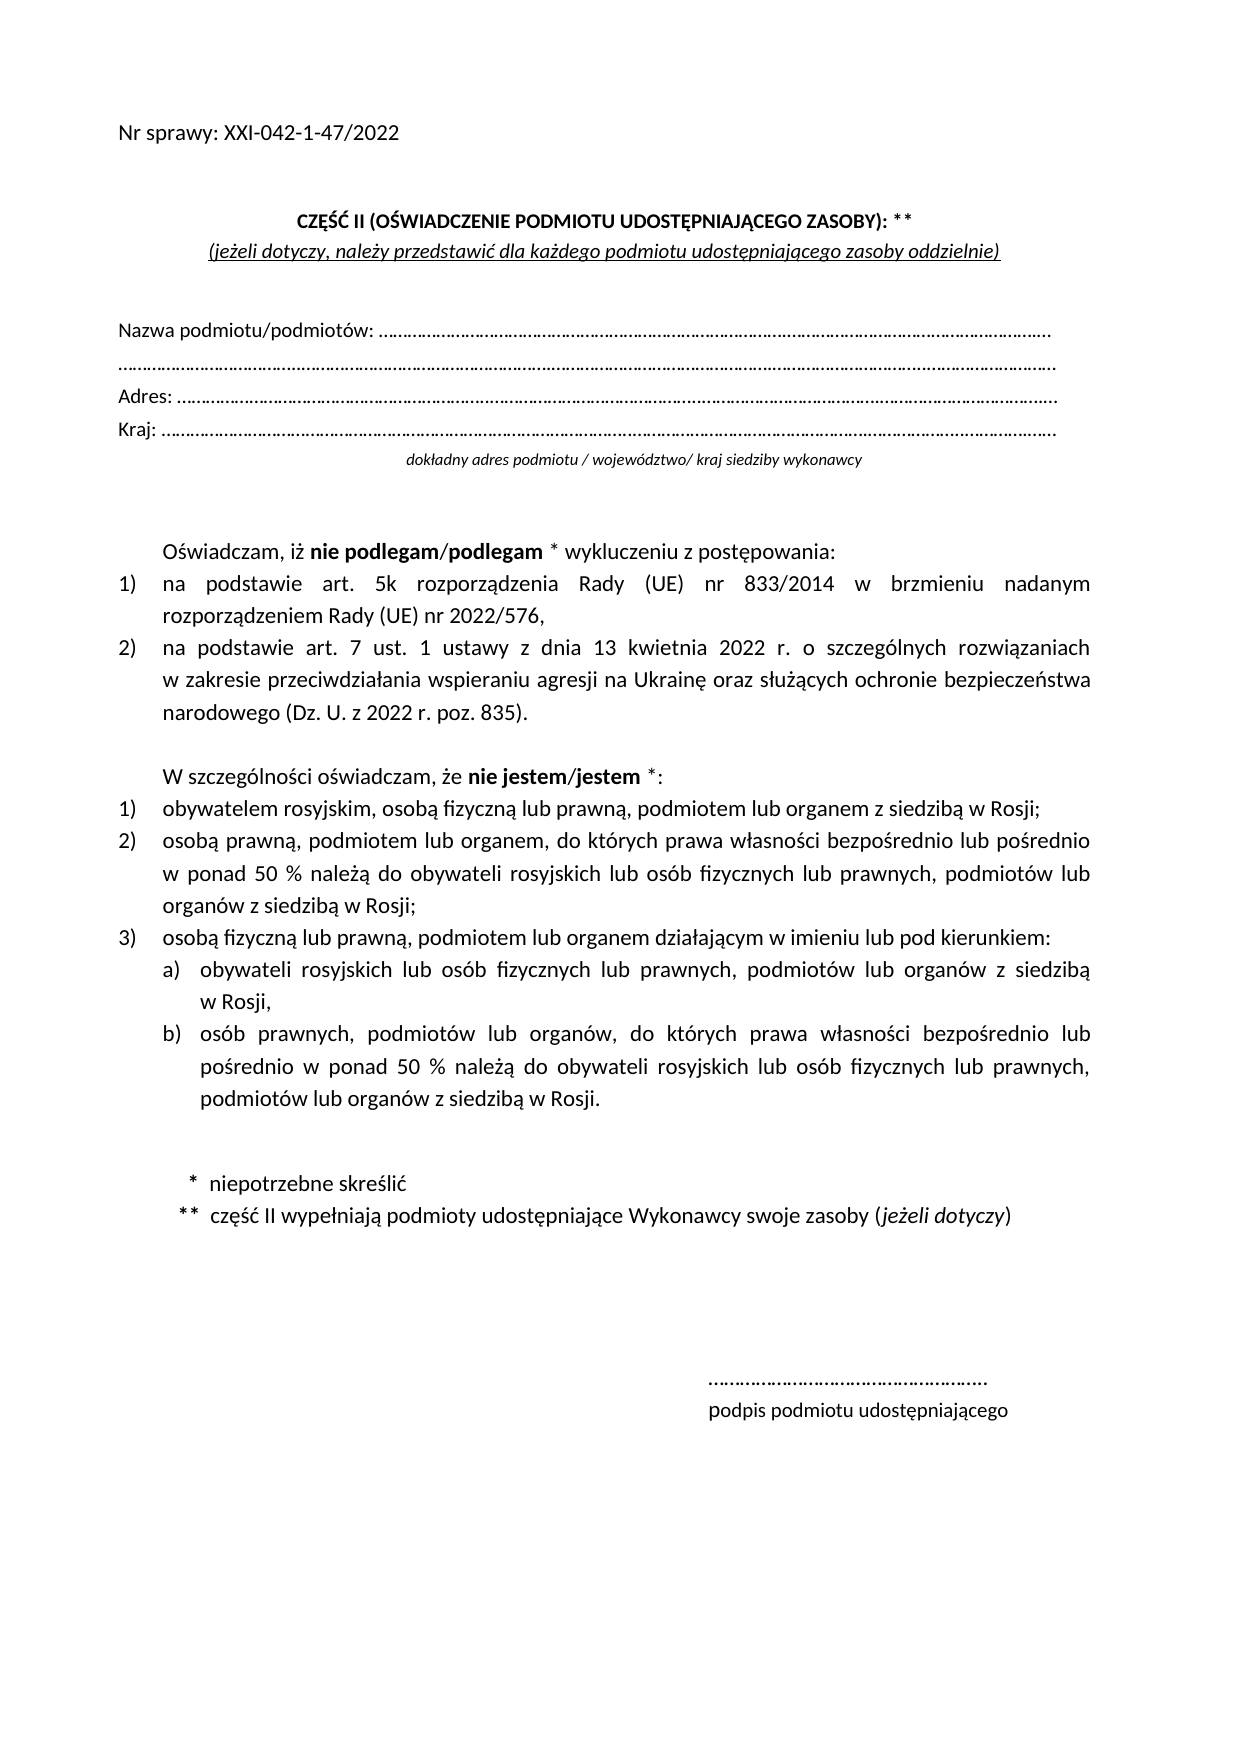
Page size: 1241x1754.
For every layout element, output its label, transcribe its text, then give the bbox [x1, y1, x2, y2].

text ** część II wypełniają podmioty udostępniające Wykonawcy swoje zasoby (jeżeli dotyczy) [177, 1201, 1092, 1229]
text ………………………………..…………………………………………….……………………………………….…………………………..……………………… [118, 350, 1092, 375]
text podpis podmiotu udostępniającego [177, 1395, 1092, 1423]
list obywatelem rosyjskim, osobą fizyczną lub prawną, podmiotem lub organem z siedzibą w Rosji; [118, 794, 1092, 822]
list osób prawnych, podmiotów lub organów, do których prawa własności bezpośrednio lub pośrednio w ponad 50 % należą do obywateli rosyjskich lub osób fizycznych lub prawnych, podmiotów lub organów z siedzibą w Rosji. [162, 1019, 1092, 1112]
list osobą prawną, podmiotem lub organem, do których prawa własności bezpośrednio lub pośrednio w ponad 50 % należą do obywateli rosyjskich lub osób fizycznych lub prawnych, podmiotów lub organów z siedzibą w Rosji; [118, 826, 1092, 919]
list osobą fizyczną lub prawną, podmiotem lub organem działającym w imieniu lub pod kierunkiem: [118, 923, 1092, 951]
text Nr sprawy: XXI-042-1-47/2022 [118, 118, 1092, 146]
list na podstawie art. 7 ust. 1 ustawy z dnia 13 kwietnia 2022 r. o szczególnych rozwiązaniach w zakresie przeciwdziałania wspieraniu agresji na Ukrainę oraz służących ochronie bezpieczeństwa narodowego (Dz. U. z 2022 r. poz. 835). [118, 633, 1092, 726]
list na podstawie art. 5k rozporządzenia Rady (UE) nr 833/2014 w brzmieniu nadanym rozporządzeniem Rady (UE) nr 2022/576, [118, 569, 1092, 629]
text Nazwa podmiotu/podmiotów: ………………………………………………………………………….…………………………………………….… [118, 317, 1092, 342]
text CZĘŚĆ II (OŚWIADCZENIE PODMIOTU UDOSTĘPNIAJĄCEGO ZASOBY): ** [118, 209, 1092, 234]
text W szczególności oświadczam, że nie jestem/jestem *: [118, 762, 1092, 790]
text …………………………………………….. [177, 1363, 1092, 1391]
text Adres: ………………………………………………………..……………………………………..……………………………….…………………………….… [118, 383, 1092, 408]
text * niepotrzebne skreślić [177, 1169, 1092, 1197]
text Oświadczam, iż nie podlegam/podlegam * wykluczeniu z postępowania: [118, 537, 1092, 565]
text Kraj: ……………………………………………………………………………………..………………………………………….………………..………….…… [118, 416, 1092, 441]
text (jeżeli dotyczy, należy przedstawić dla każdego podmiotu udostępniającego zasoby oddzielnie) [118, 238, 1092, 263]
text dokładny adres podmiotu / województwo/ kraj siedziby wykonawcy [118, 449, 1152, 469]
list obywateli rosyjskich lub osób fizycznych lub prawnych, podmiotów lub organów z siedzibą w Rosji, [162, 955, 1092, 1015]
